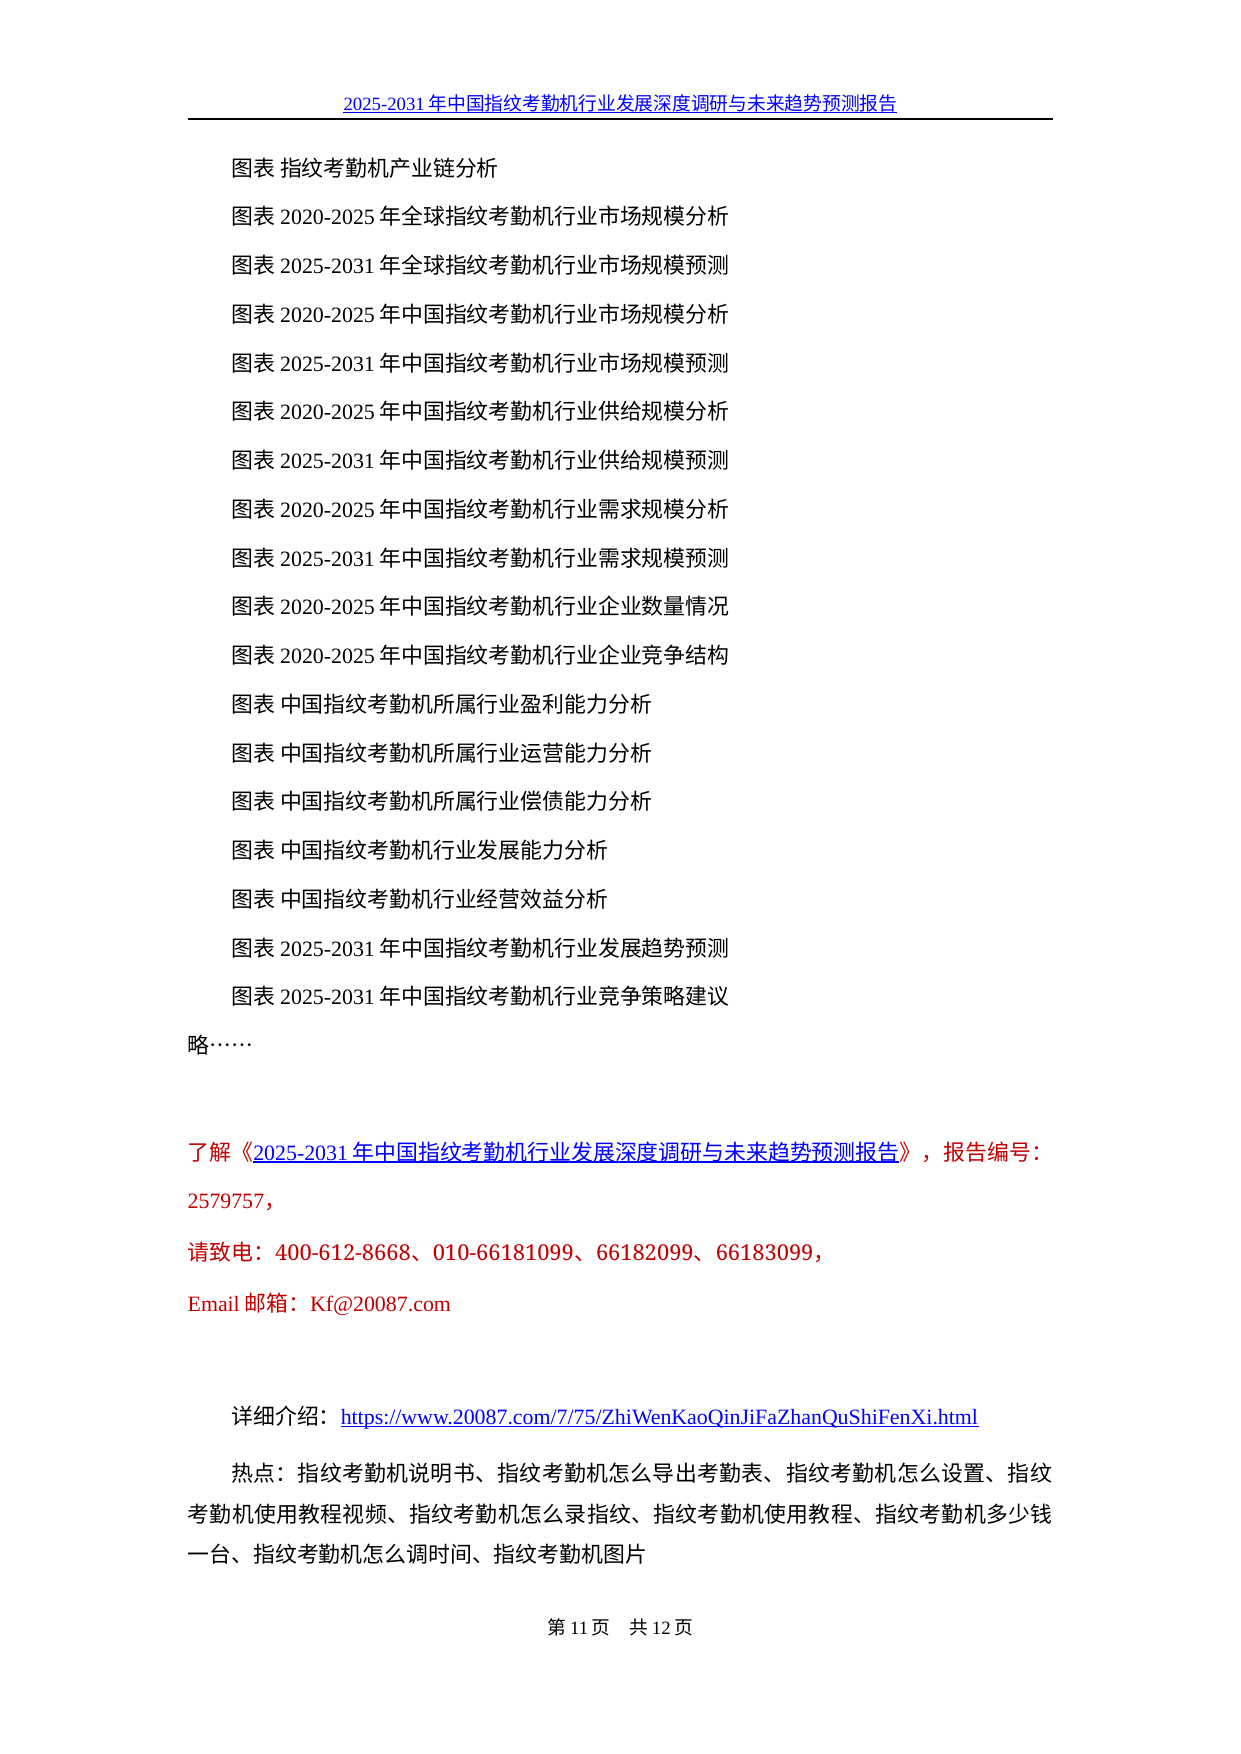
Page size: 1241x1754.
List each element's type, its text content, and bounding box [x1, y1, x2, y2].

text 详细介绍：https://www.20087.com/7/75/ZhiWenKaoQinJiFaZhanQuShiFenXi.html [187, 1399, 1053, 1431]
text 请致电：400-612-8668、010-66181099、66182099、66183099， [187, 1234, 1053, 1267]
text Email邮箱：Kf@20087.com [187, 1286, 1053, 1318]
text 热点：指纹考勤机说明书、指纹考勤机怎么导出考勤表、指纹考勤机怎么设置、指纹考勤机使用教程视频、指纹考勤机怎么录指纹、指纹考勤机使用教程、指纹考勤机多少钱一台、指纹考勤机怎么调时间、指纹考勤机图片 [187, 1456, 1053, 1569]
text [187, 150, 1053, 1060]
text 了解《2025-2031年中国指纹考勤机行业发展深度调研与未来趋势预测报告》，报告编号：2579757， [187, 1134, 1053, 1215]
